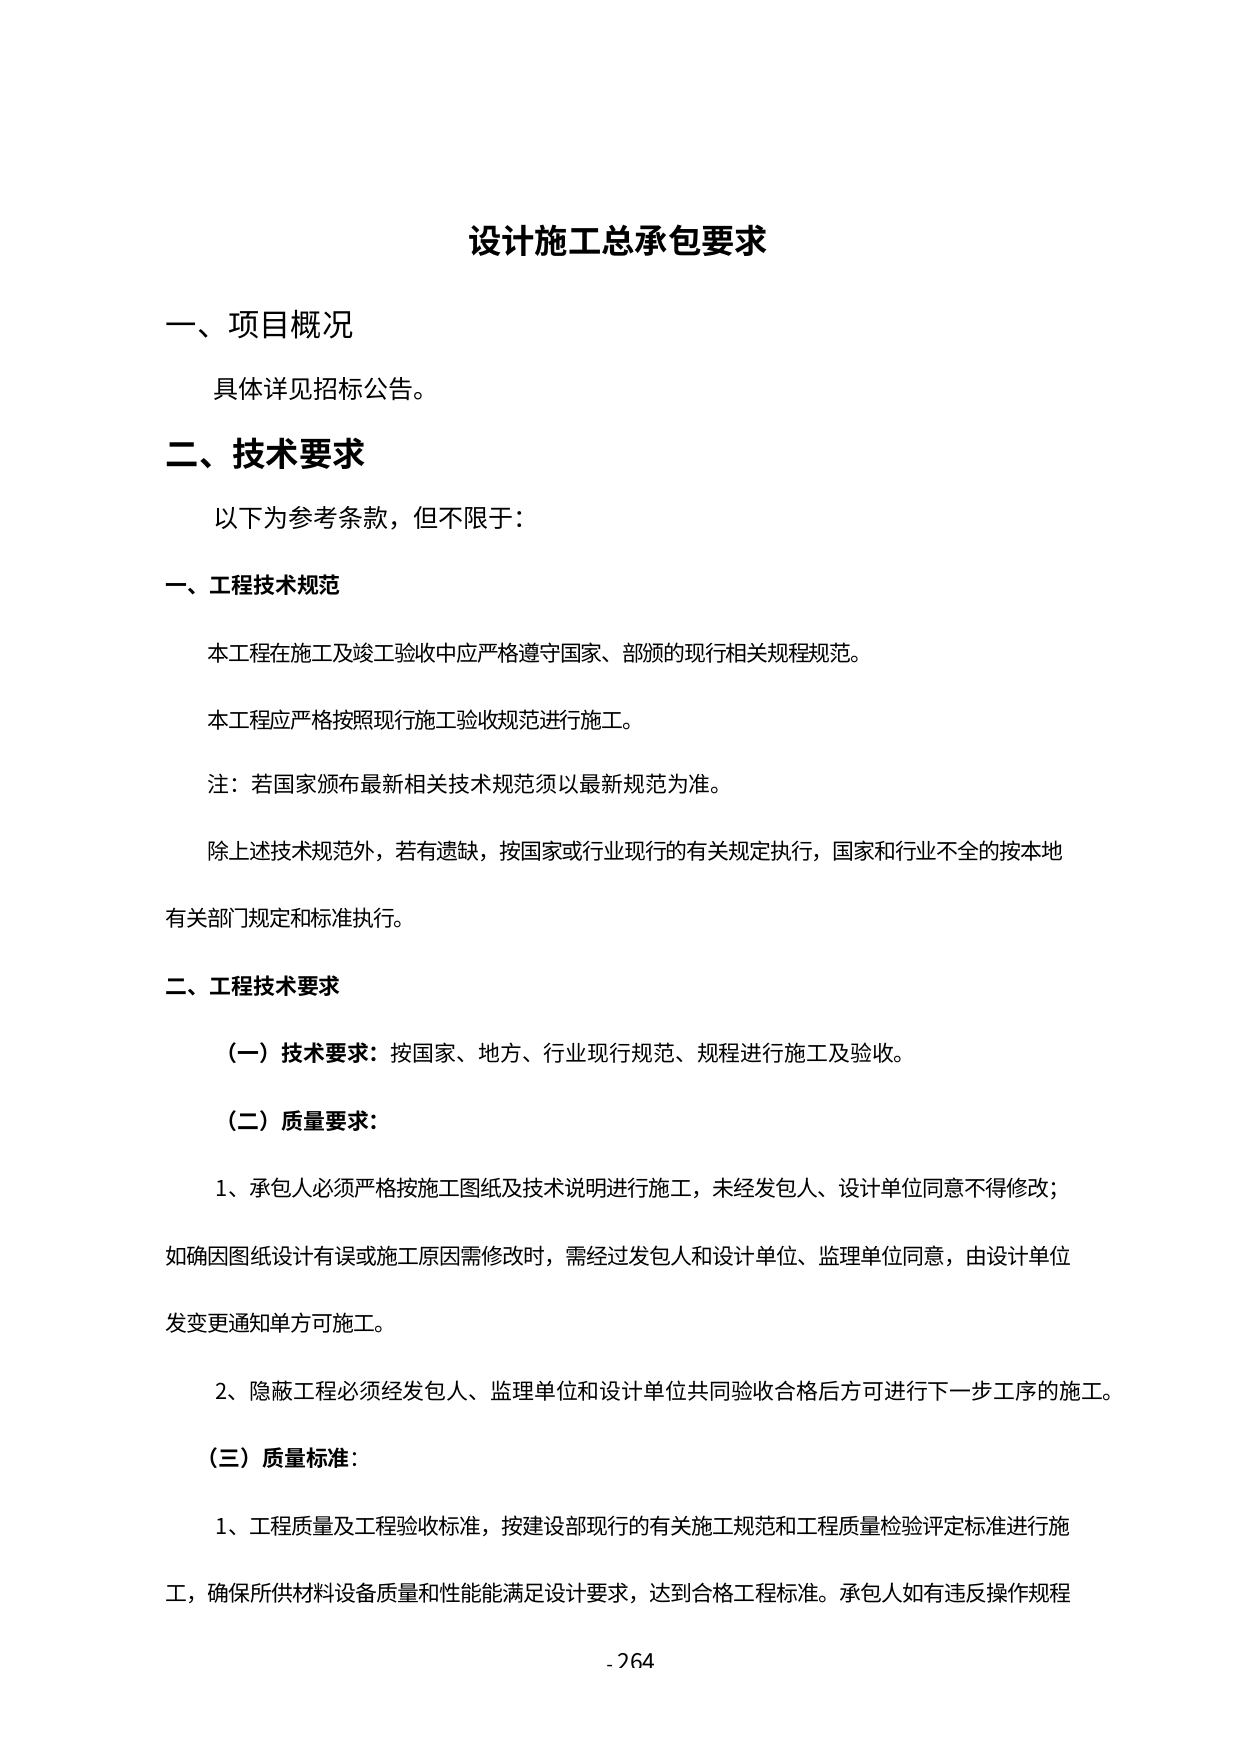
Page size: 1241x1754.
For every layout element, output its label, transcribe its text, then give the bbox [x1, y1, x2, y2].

text （三）质量标准： [196, 1441, 1167, 1473]
text （二）质量要求： [216, 1104, 1167, 1136]
text 1、承包人必须严格按施工图纸及技术说明进行施工，未经发包人、设计单位同意不得修改； 如确因图纸设计有误或施工原因需修改时，需经过发包人和设计单位、监理单位同意，由设计单位发变更通知单方可施工。 [166, 1171, 1071, 1338]
text 以下为参考条款，但不限于： [214, 498, 1167, 534]
text 一、工程技术规范 [166, 568, 1167, 600]
text 除上述技术规范外，若有遗缺，按国家或行业现行的有关规定执行，国家和行业不全的按本地有关部门规定和标准执行。 [166, 834, 1069, 933]
text 二、工程技术要求 [166, 969, 1167, 1001]
text 二、技术要求 [166, 427, 1167, 476]
text 注：若国家颁布最新相关技术规范须以最新规范为准。 [207, 771, 1167, 798]
text 一、项目概况 [166, 300, 1167, 345]
text 本工程在施工及竣工验收中应严格遵守国家、部颁的现行相关规程规范。本工程应严格按照现行施工验收规范进行施工。 [207, 636, 892, 735]
text （一）技术要求：按国家、地方、行业现行规范、规程进行施工及验收。 [216, 1036, 1167, 1068]
text 2、隐蔽工程必须经发包人、监理单位和设计单位共同验收合格后方可进行下一步工序的施工。 [216, 1374, 1167, 1405]
text 设计施工总承包要求 [160, 215, 1075, 263]
text 具体详见招标公告。 [214, 369, 1167, 405]
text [166, 1509, 1071, 1608]
